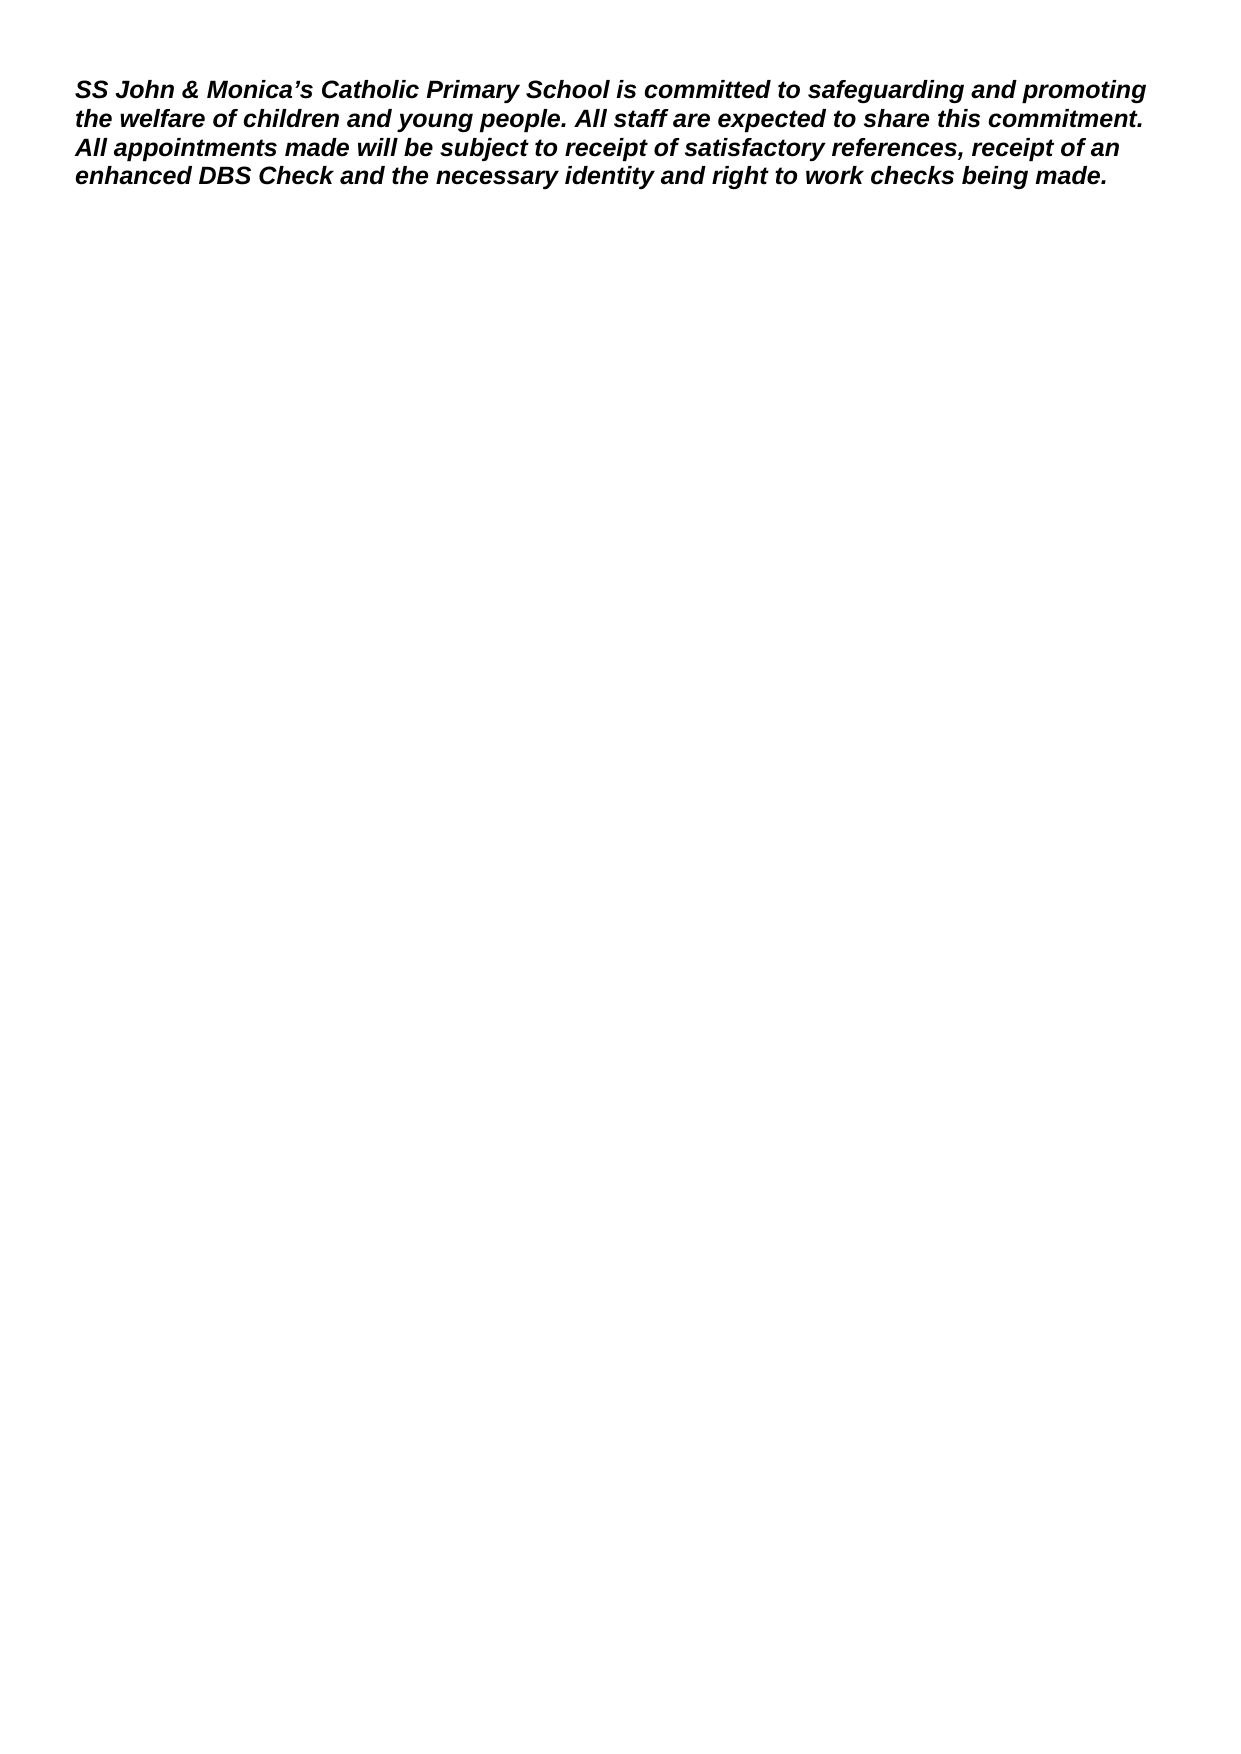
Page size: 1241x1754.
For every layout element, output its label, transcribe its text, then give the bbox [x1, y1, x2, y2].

text SS John & Monica’s Catholic Primary School is committed to safeguarding and promoting the welfare of children and young people. All staff are expected to share this commitment. All appointments made will be subject to receipt of satisfactory references, receipt of an enhanced DBS Check and the necessary identity and right to work checks being made. [75, 75, 1165, 190]
